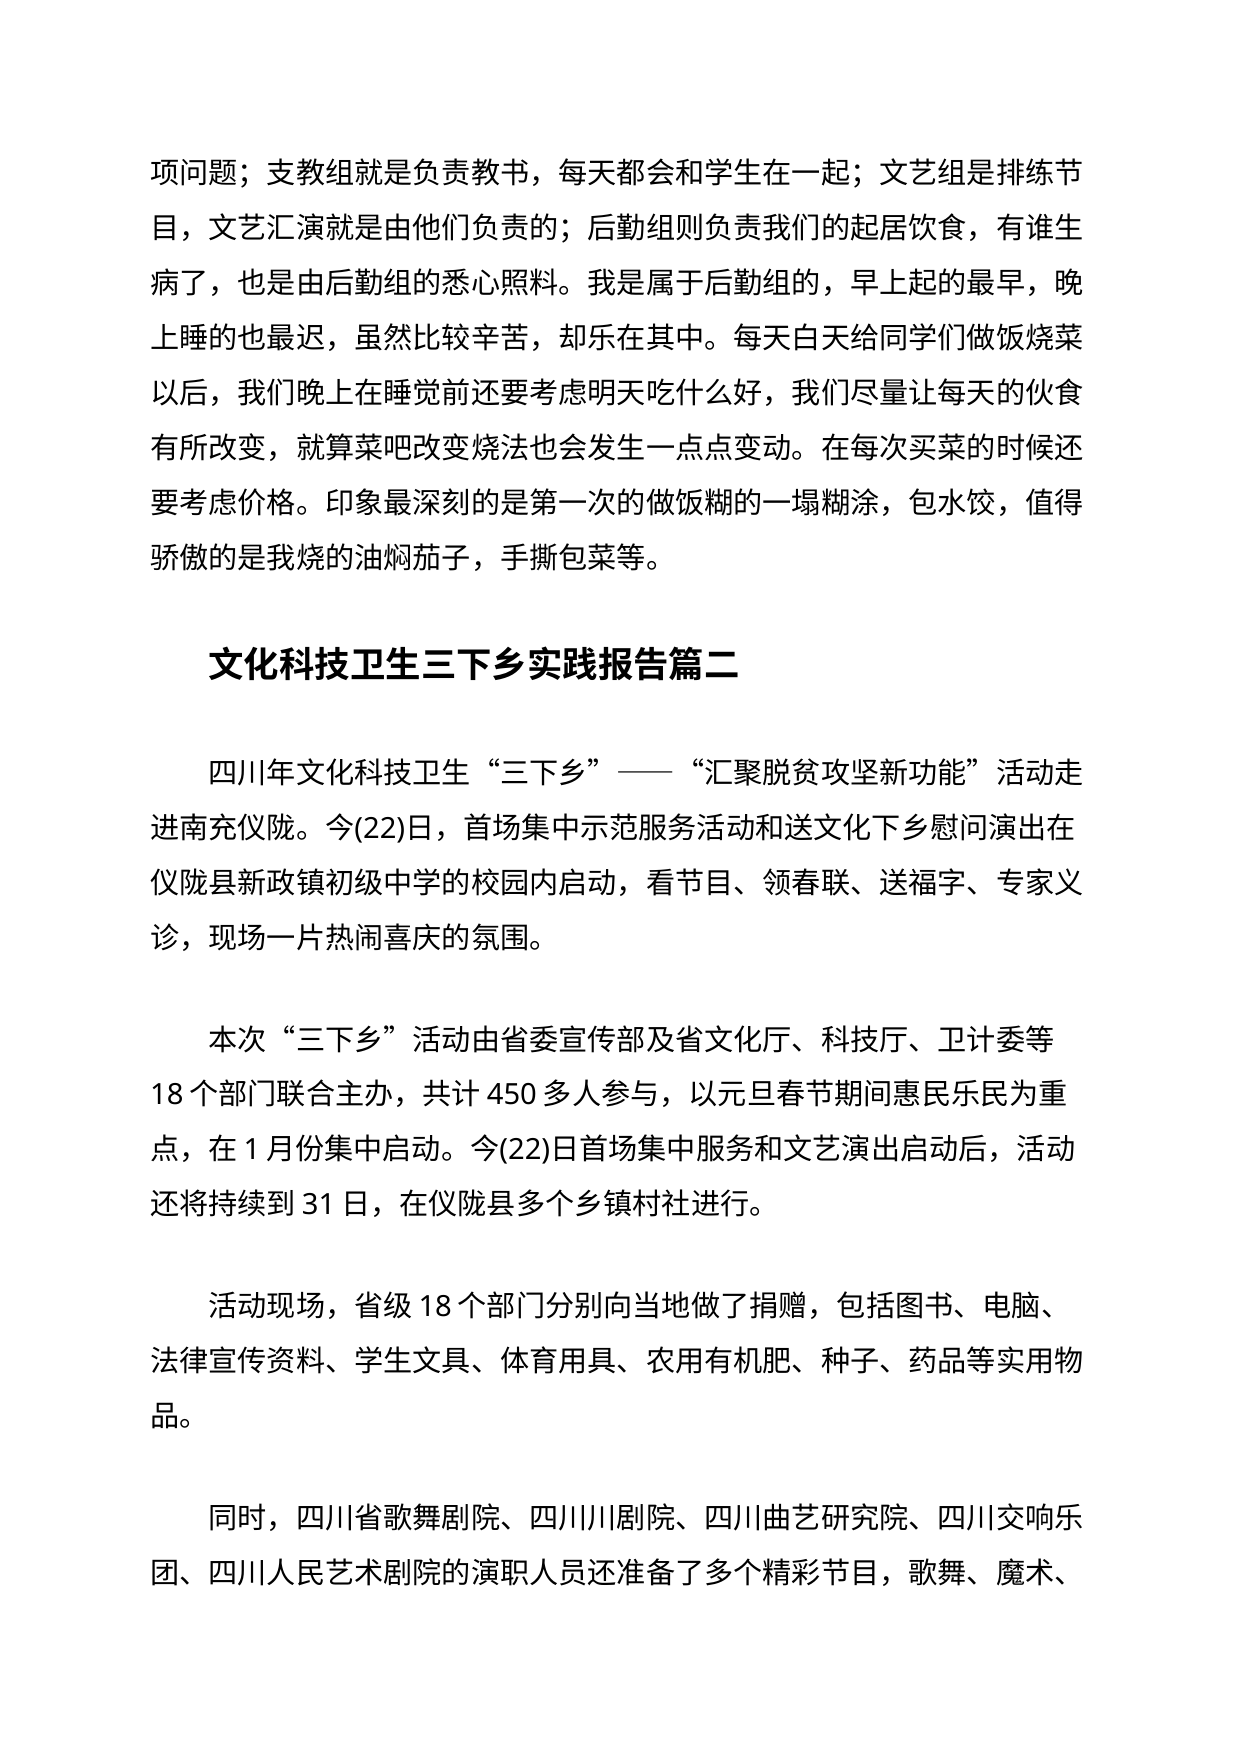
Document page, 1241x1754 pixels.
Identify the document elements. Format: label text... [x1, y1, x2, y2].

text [150, 150, 1090, 577]
text 本次“三下乡”活动由省委宣传部及省文化厅、科技厅、卫计委等18个部门联合主办，共计450多人参与，以元旦春节期间惠民乐民为重点，在1月份集中启动。今(22)日首场集中服务和文艺演出启动后，活动还将持续到31日，在仪陇县多个乡镇村社进行。 [150, 1016, 1090, 1223]
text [150, 1494, 1090, 1592]
text 文化科技卫生三下乡实践报告篇二 [150, 636, 1090, 687]
text 活动现场，省级18个部门分别向当地做了捐赠，包括图书、电脑、法律宣传资料、学生文具、体育用具、农用有机肥、种子、药品等实用物品。 [150, 1283, 1090, 1435]
text 四川年文化科技卫生“三下乡”——“汇聚脱贫攻坚新功能”活动走进南充仪陇。今(22)日，首场集中示范服务活动和送文化下乡慰问演出在仪陇县新政镇初级中学的校园内启动，看节目、领春联、送福字、专家义诊，现场一片热闹喜庆的氛围。 [150, 749, 1090, 957]
